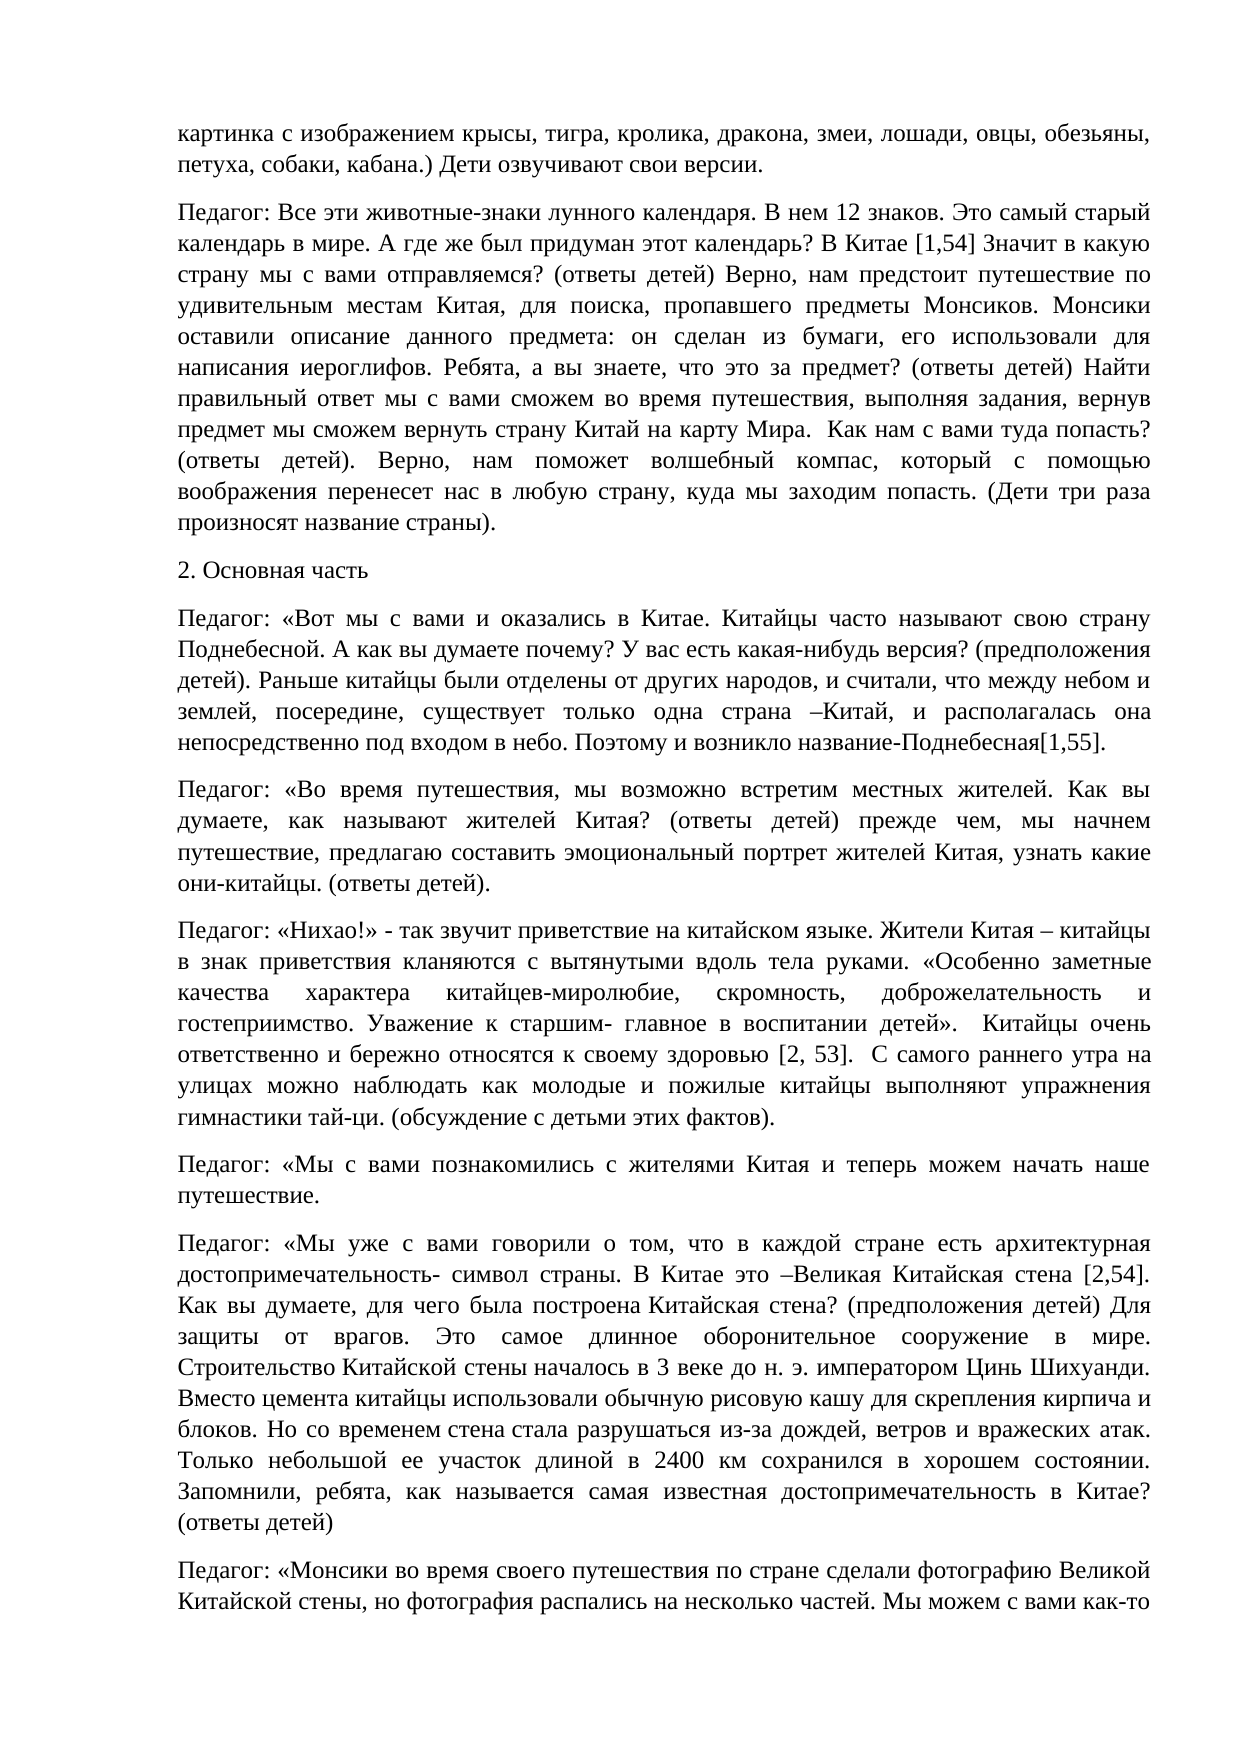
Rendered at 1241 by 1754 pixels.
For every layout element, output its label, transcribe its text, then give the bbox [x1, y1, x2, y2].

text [177, 118, 1152, 178]
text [177, 1555, 1152, 1615]
text Педагог: «Вот мы с вами и оказались в Китае. Китайцы часто называют свою страну Поднебесной. А как вы думаете почему? У вас есть какая-нибудь версия? (предположения детей). Раньше китайцы были отделены от других народов, и считали, что между небом и землей, посередине, существует только одна страна –Китай, и располагалась она непосредственно под входом в небо. Поэтому и возникло название-Поднебесная[1,55]. [177, 603, 1152, 756]
text Педагог: «Нихао!» - так звучит приветствие на китайском языке. Жители Китая – китайцы в знак приветствия кланяются с вытянутыми вдоль тела руками. «Особенно заметные качества характера китайцев-миролюбие, скромность, доброжелательность и гостеприимство. Уважение к старшим- главное в воспитании детей». Китайцы очень ответственно и бережно относятся к своему здоровью [2, 53]. С самого раннего утра на улицах можно наблюдать как молодые и пожилые китайцы выполняют упражнения гимнастики тай-ци. (обсуждение с детьми этих фактов). [177, 915, 1152, 1130]
text Педагог: Все эти животные-знаки лунного календаря. В нем 12 знаков. Это самый старый календарь в мире. А где же был придуман этот календарь? В Китае [1,54] Значит в какую страну мы с вами отправляемся? (ответы детей) Верно, нам предстоит путешествие по удивительным местам Китая, для поиска, пропавшего предметы Монсиков. Монсики оставили описание данного предмета: он сделан из бумаги, его использовали для написания иероглифов. Ребята, а вы знаете, что это за предмет? (ответы детей) Найти правильный ответ мы с вами сможем во время путешествия, выполняя задания, вернув предмет мы сможем вернуть страну Китай на карту Мира. Как нам с вами туда попасть? (ответы детей). Верно, нам поможет волшебный компас, который с помощью воображения перенесет нас в любую страну, куда мы заходим попасть. (Дети три раза произносят название страны). [177, 197, 1152, 536]
text Педагог: «Мы с вами познакомились с жителями Китая и теперь можем начать наше путешествие. [177, 1149, 1152, 1209]
text 2. Основная часть [177, 555, 1152, 584]
text Педагог: «Мы уже с вами говорили о том, что в каждой стране есть архитектурная достопримечательность- символ страны. В Китае это –Великая Китайская стена [2,54]. Как вы думаете, для чего была построена Китайская стена? (предположения детей) Для защиты от врагов. Это самое длинное оборонительное сооружение в мире. Строительство Китайской стены началось в 3 веке до н. э. императором Цинь Шихуанди. Вместо цемента китайцы использовали обычную рисовую кашу для скрепления кирпича и блоков. Но со временем стена стала разрушаться из-за дождей, ветров и вражеских атак. Только небольшой ее участок длиной в 2400 км сохранился в хорошем состоянии. Запомнили, ребята, как называется самая известная достопримечательность в Китае? (ответы детей) [177, 1228, 1152, 1536]
text Педагог: «Во время путешествия, мы возможно встретим местных жителей. Как вы думаете, как называют жителей Китая? (ответы детей) прежде чем, мы начнем путешествие, предлагаю составить эмоциональный портрет жителей Китая, узнать какие они-китайцы. (ответы детей). [177, 774, 1152, 896]
